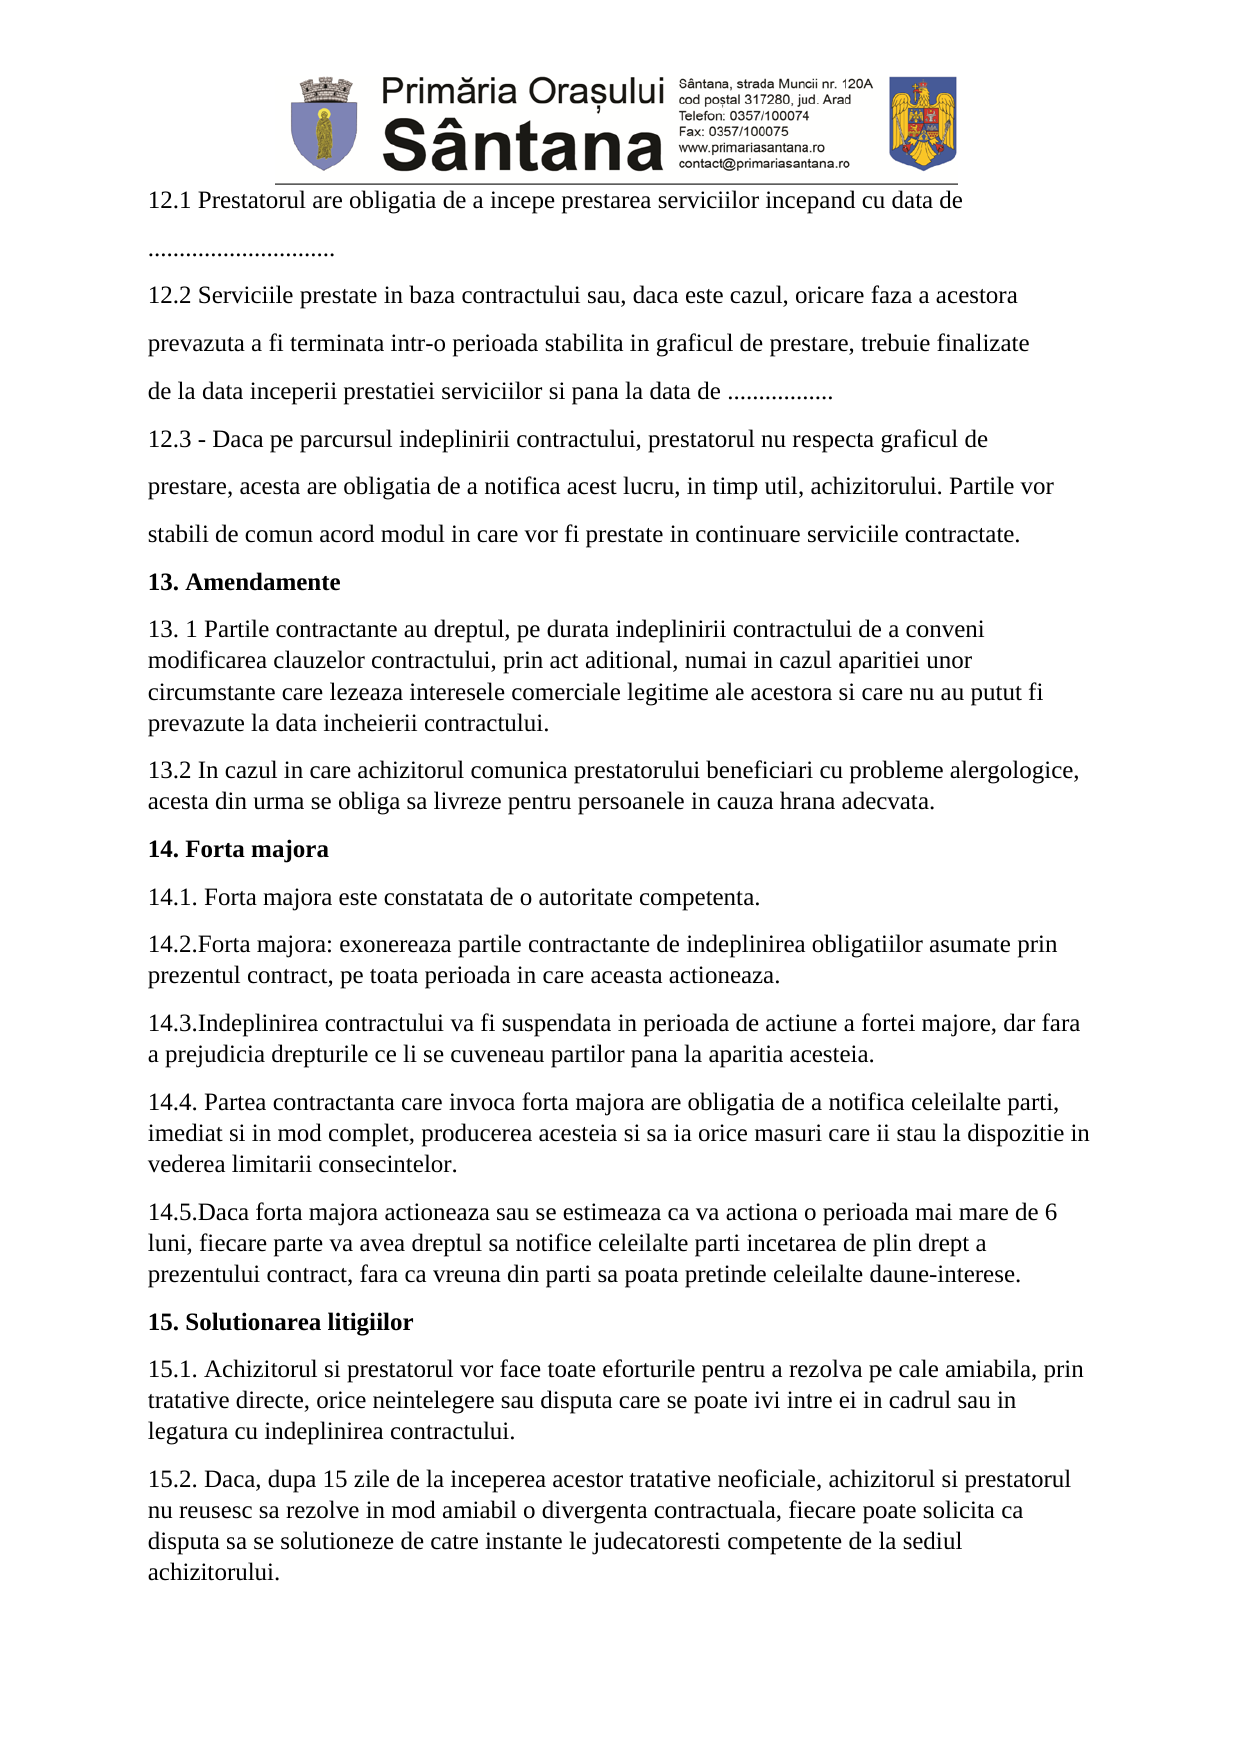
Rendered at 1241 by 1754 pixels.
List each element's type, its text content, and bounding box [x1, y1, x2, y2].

text 14. Forta majora [148, 834, 1093, 863]
text prevazuta a fi terminata intr-o perioada stabilita in graficul de prestare, trebuie finalizate [148, 328, 1093, 357]
text 15. Solutionarea litigiilor [148, 1307, 1093, 1335]
text 14.5.Daca forta majora actioneaza sau se estimeaza ca va actiona o perioada mai mare de 6 luni, fiecare parte va avea dreptul sa notifice celeilalte parti incetarea de plin drept a prezentului contract, fara ca vreuna din parti sa poata pretinde celeilalte daune-interese. [148, 1197, 1093, 1288]
text stabili de comun acord modul in care vor fi prestate in continuare serviciile contractate. [148, 519, 1093, 548]
text prestare, acesta are obligatia de a notifica acest lucru, in timp util, achizitorului. Partile vor [148, 471, 1093, 500]
text .............................. [148, 233, 1093, 262]
text 14.1. Forta majora este constatata de o autoritate competenta. [148, 882, 1093, 911]
text 14.2.Forta majora: exonereaza partile contractante de indeplinirea obligatiilor asumate prin prezentul contract, pe toata perioada in care aceasta actioneaza. [148, 929, 1093, 989]
text de la data inceperii prestatiei serviciilor si pana la data de ................. [148, 376, 1093, 405]
text 14.4. Partea contractanta care invoca forta majora are obligatia de a notifica celeilalte parti, imediat si in mod complet, producerea acesteia si sa ia orice masuri care ii stau la dispozitie in vederea limitarii consecintelor. [148, 1087, 1093, 1178]
text 14.3.Indeplinirea contractului va fi suspendata in perioada de actiune a fortei majore, dar fara a prejudicia drepturile ce li se cuveneau partilor pana la aparitia acesteia. [148, 1008, 1093, 1068]
text 12.2 Serviciile prestate in baza contractului sau, daca este cazul, oricare faza a acestora [148, 281, 1093, 309]
text 13.2 In cazul in care achizitorul comunica prestatorului beneficiari cu probleme alergologice, acesta din urma se obliga sa livreze pentru persoanele in cauza hrana adecvata. [148, 755, 1093, 815]
text 13. 1 Partile contractante au dreptul, pe durata indeplinirii contractului de a conveni modificarea clauzelor contractului, prin act aditional, numai in cazul aparitiei unor circumstante care lezeaza interesele comerciale legitime ale acestora si care nu au putut fi prevazute la data incheierii contractului. [148, 614, 1093, 736]
picture [272, 73, 969, 186]
text 15.1. Achizitorul si prestatorul vor face toate eforturile pentru a rezolva pe cale amiabila, prin tratative directe, orice neintelegere sau disputa care se poate ivi intre ei in cadrul sau in legatura cu indeplinirea contractului. [148, 1354, 1093, 1445]
text 12.1 Prestatorul are obligatia de a incepe prestarea serviciilor incepand cu data de [148, 185, 1093, 214]
text 15.2. Daca, dupa 15 zile de la inceperea acestor tratative neoficiale, achizitorul si prestatorul nu reusesc sa rezolve in mod amiabil o divergenta contractuala, fiecare poate solicita ca disputa sa se solutioneze de catre instante le judecatoresti competente de la sediul achizitorului. [148, 1464, 1093, 1586]
text 12.3 - Daca pe parcursul indeplinirii contractului, prestatorul nu respecta graficul de [148, 424, 1093, 452]
text 13. Amendamente [148, 567, 1093, 596]
